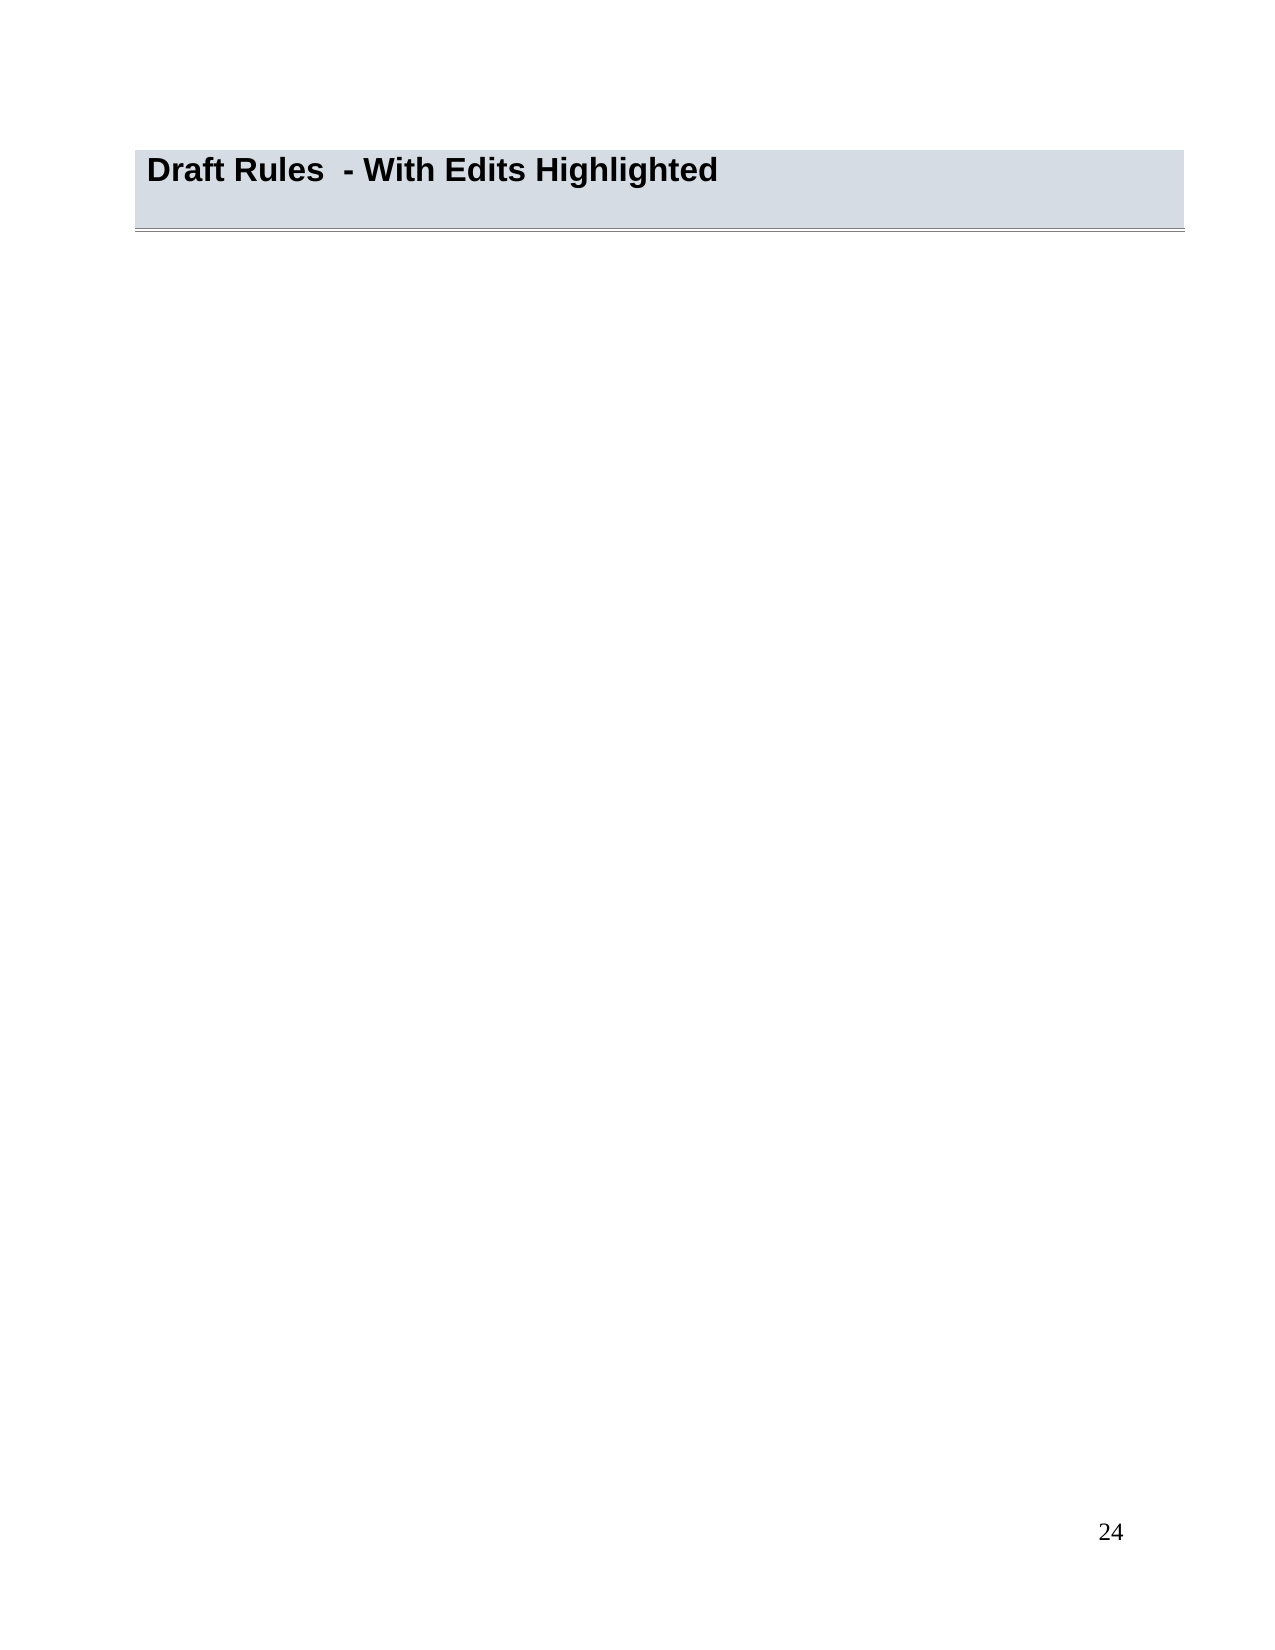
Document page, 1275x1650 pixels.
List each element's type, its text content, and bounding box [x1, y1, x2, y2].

table_header Draft Rules - With Edits Highlighted [135, 150, 1184, 228]
